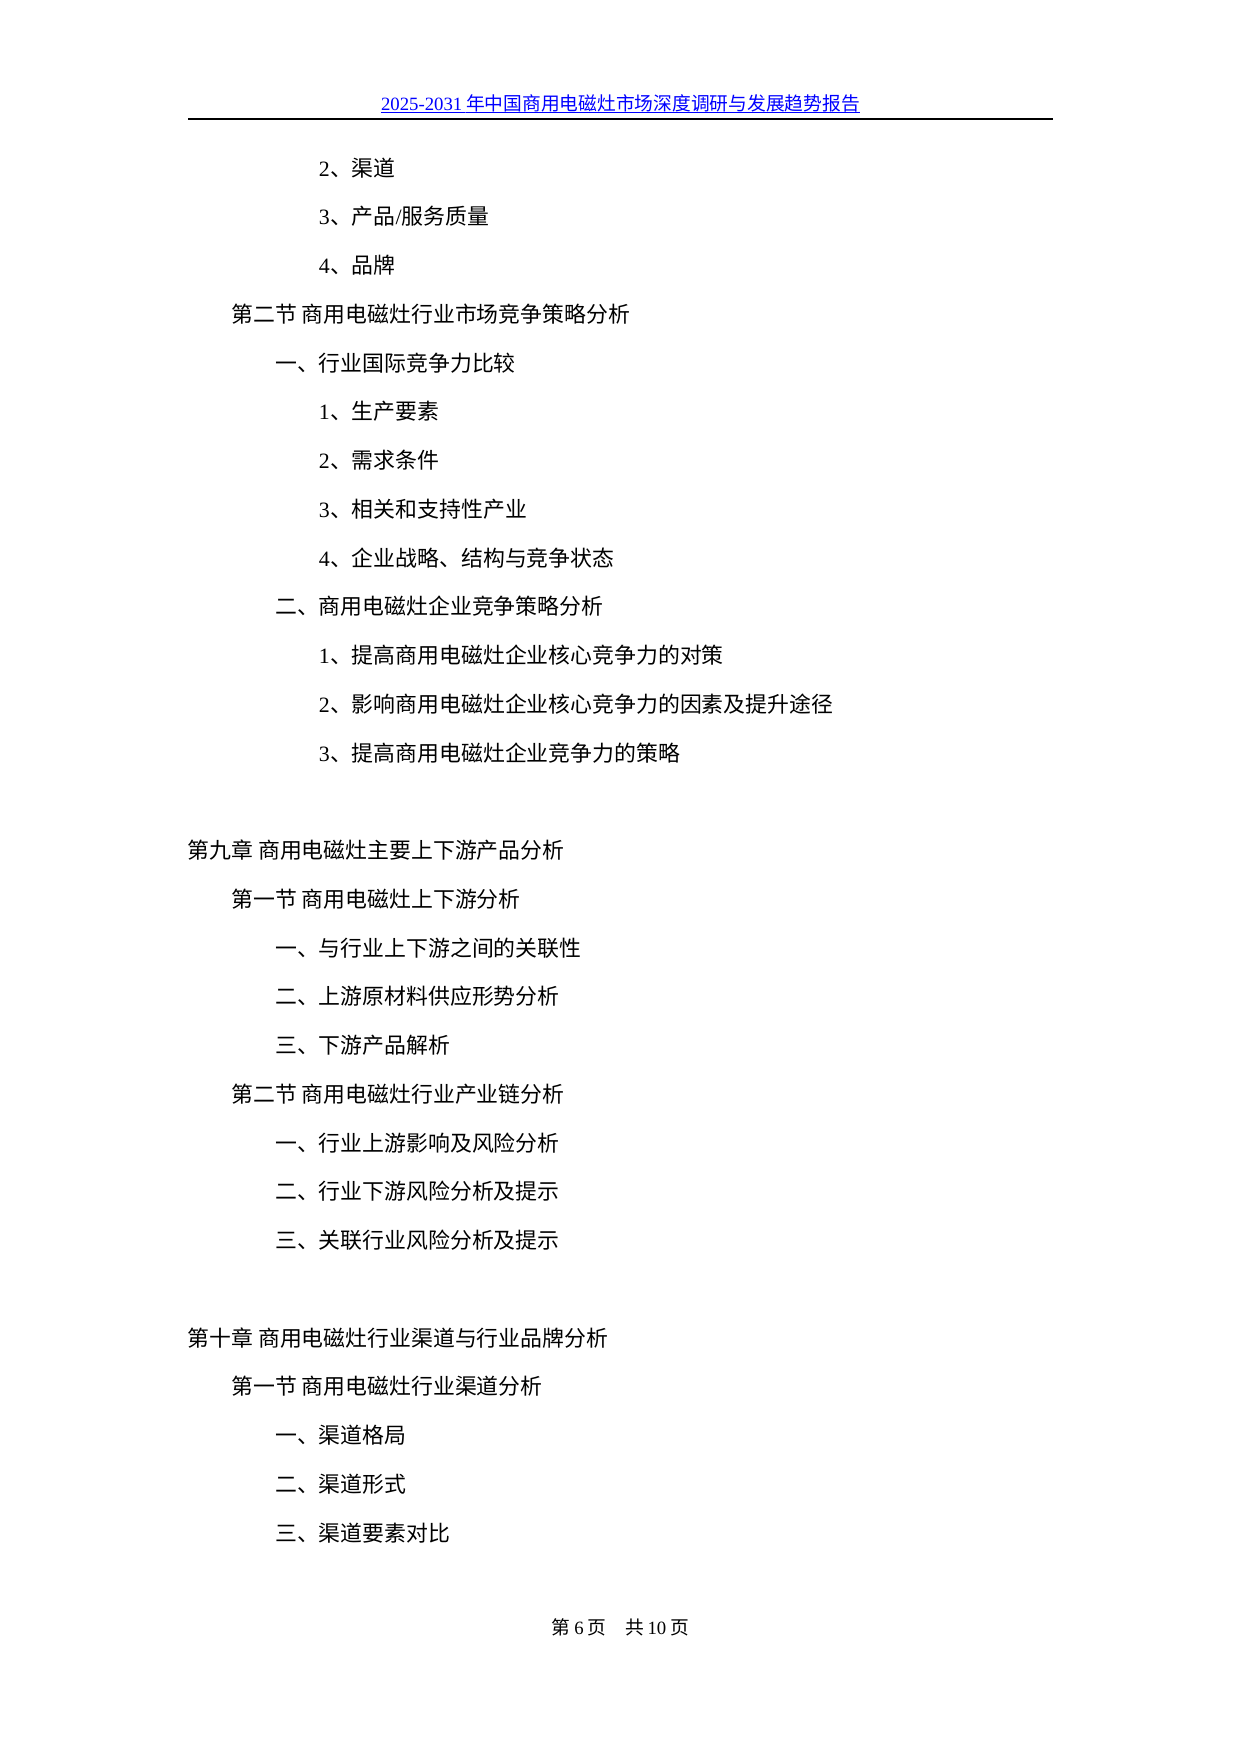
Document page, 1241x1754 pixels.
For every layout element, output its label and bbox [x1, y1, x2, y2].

text [187, 150, 1053, 1548]
